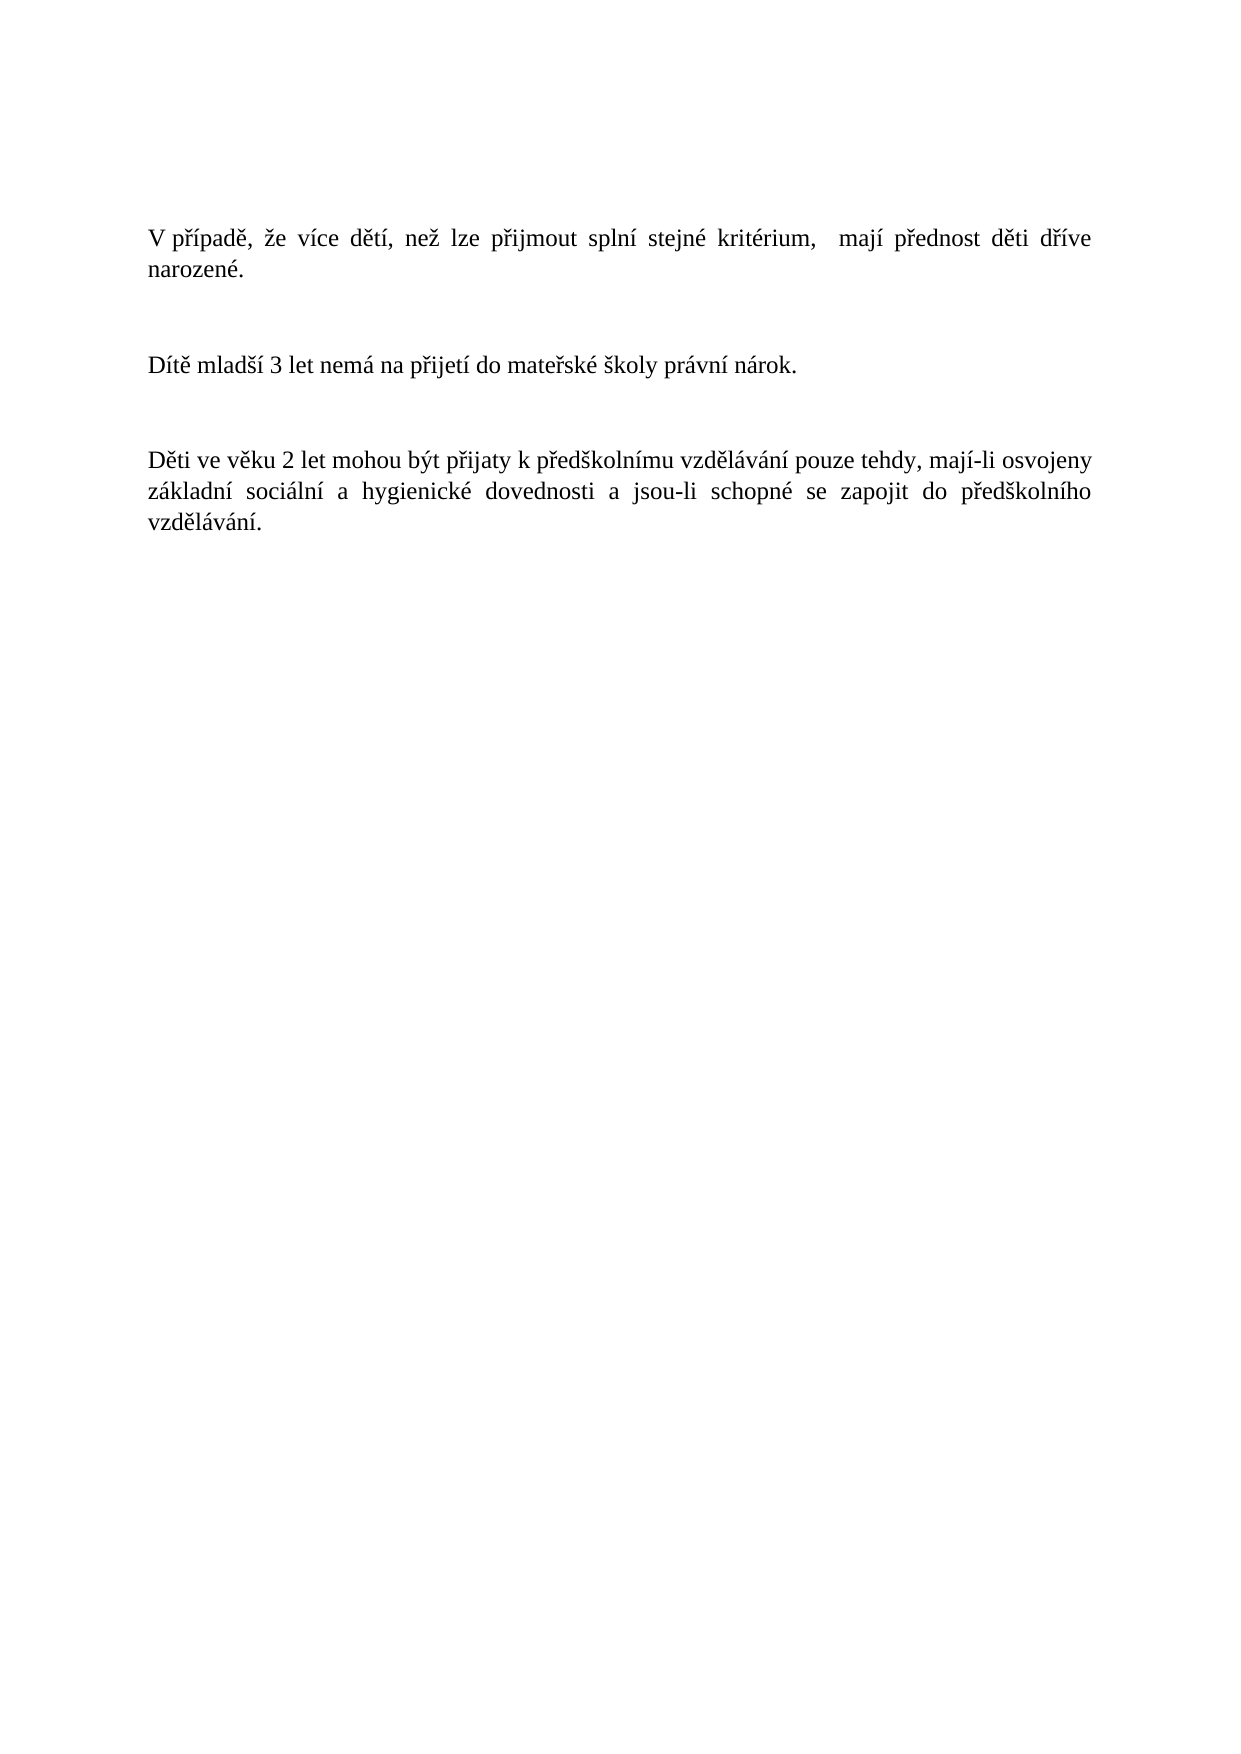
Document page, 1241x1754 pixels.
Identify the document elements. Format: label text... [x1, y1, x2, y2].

text Děti ve věku 2 let mohou být přijaty k předškolnímu vzdělávání pouze tehdy, mají-li osvojeny základní sociální a hygienické dovednosti a jsou-li schopné se zapojit do předškolního vzdělávání. [148, 445, 1093, 536]
text V případě, že více dětí, než lze přijmout splní stejné kritérium, mají přednost děti dříve narozené. [148, 223, 1093, 283]
text Dítě mladší 3 let nemá na přijetí do mateřské školy právní nárok. [148, 350, 1093, 378]
